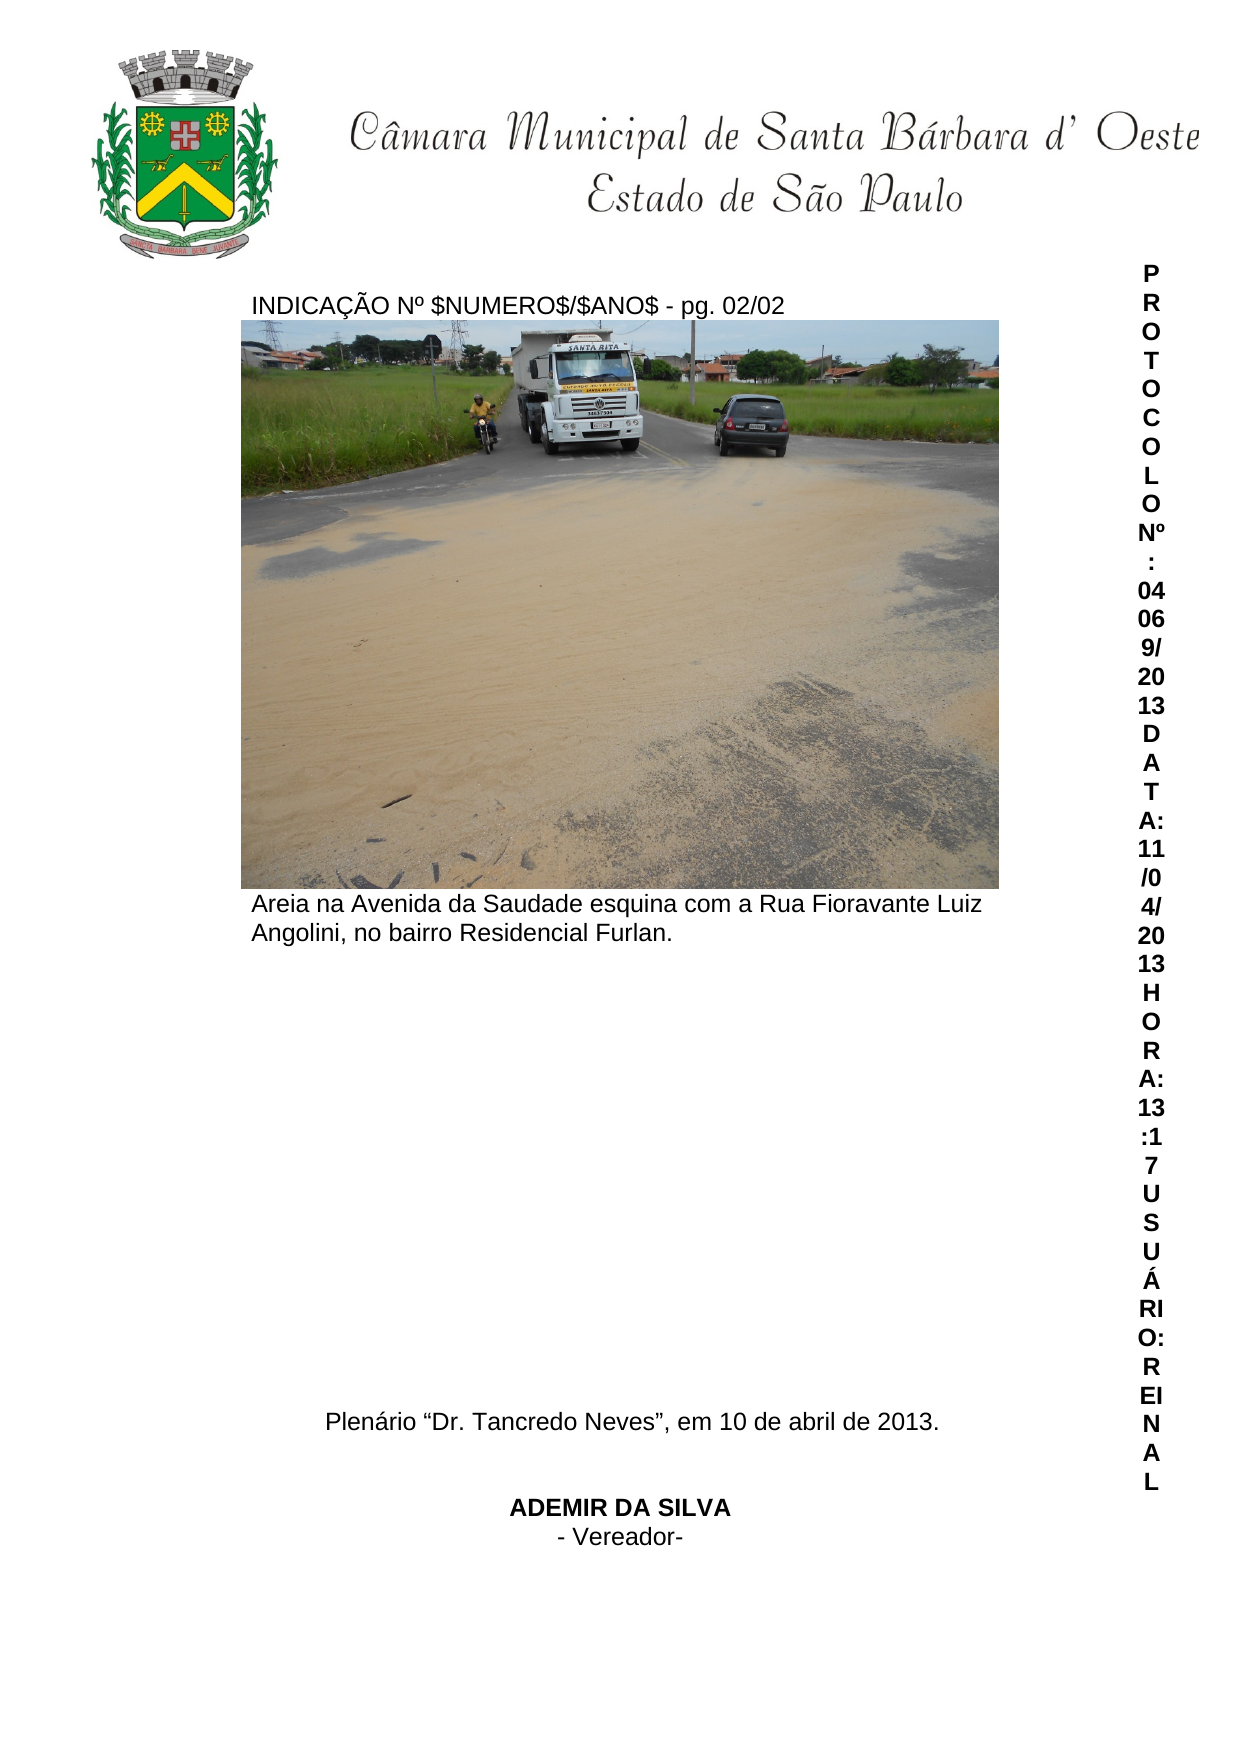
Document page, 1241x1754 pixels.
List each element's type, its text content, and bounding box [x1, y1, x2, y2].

text - Vereador- [177, 1521, 1063, 1550]
picture [241, 320, 999, 889]
text INDICAÇÃO Nº $NUMERO$/$ANO$ - pg. 02/02 [177, 291, 1063, 320]
text Areia na Avenida da Saudade esquina com a Rua Fioravante Luiz [177, 889, 1063, 918]
text Plenário “Dr. Tancredo Neves”, em 10 de abril de 2013. [251, 1406, 1063, 1435]
picture [91, 50, 1199, 259]
text ADEMIR DA SILVA [177, 1493, 1063, 1521]
text Angolini, no bairro Residencial Furlan. [177, 918, 1063, 946]
